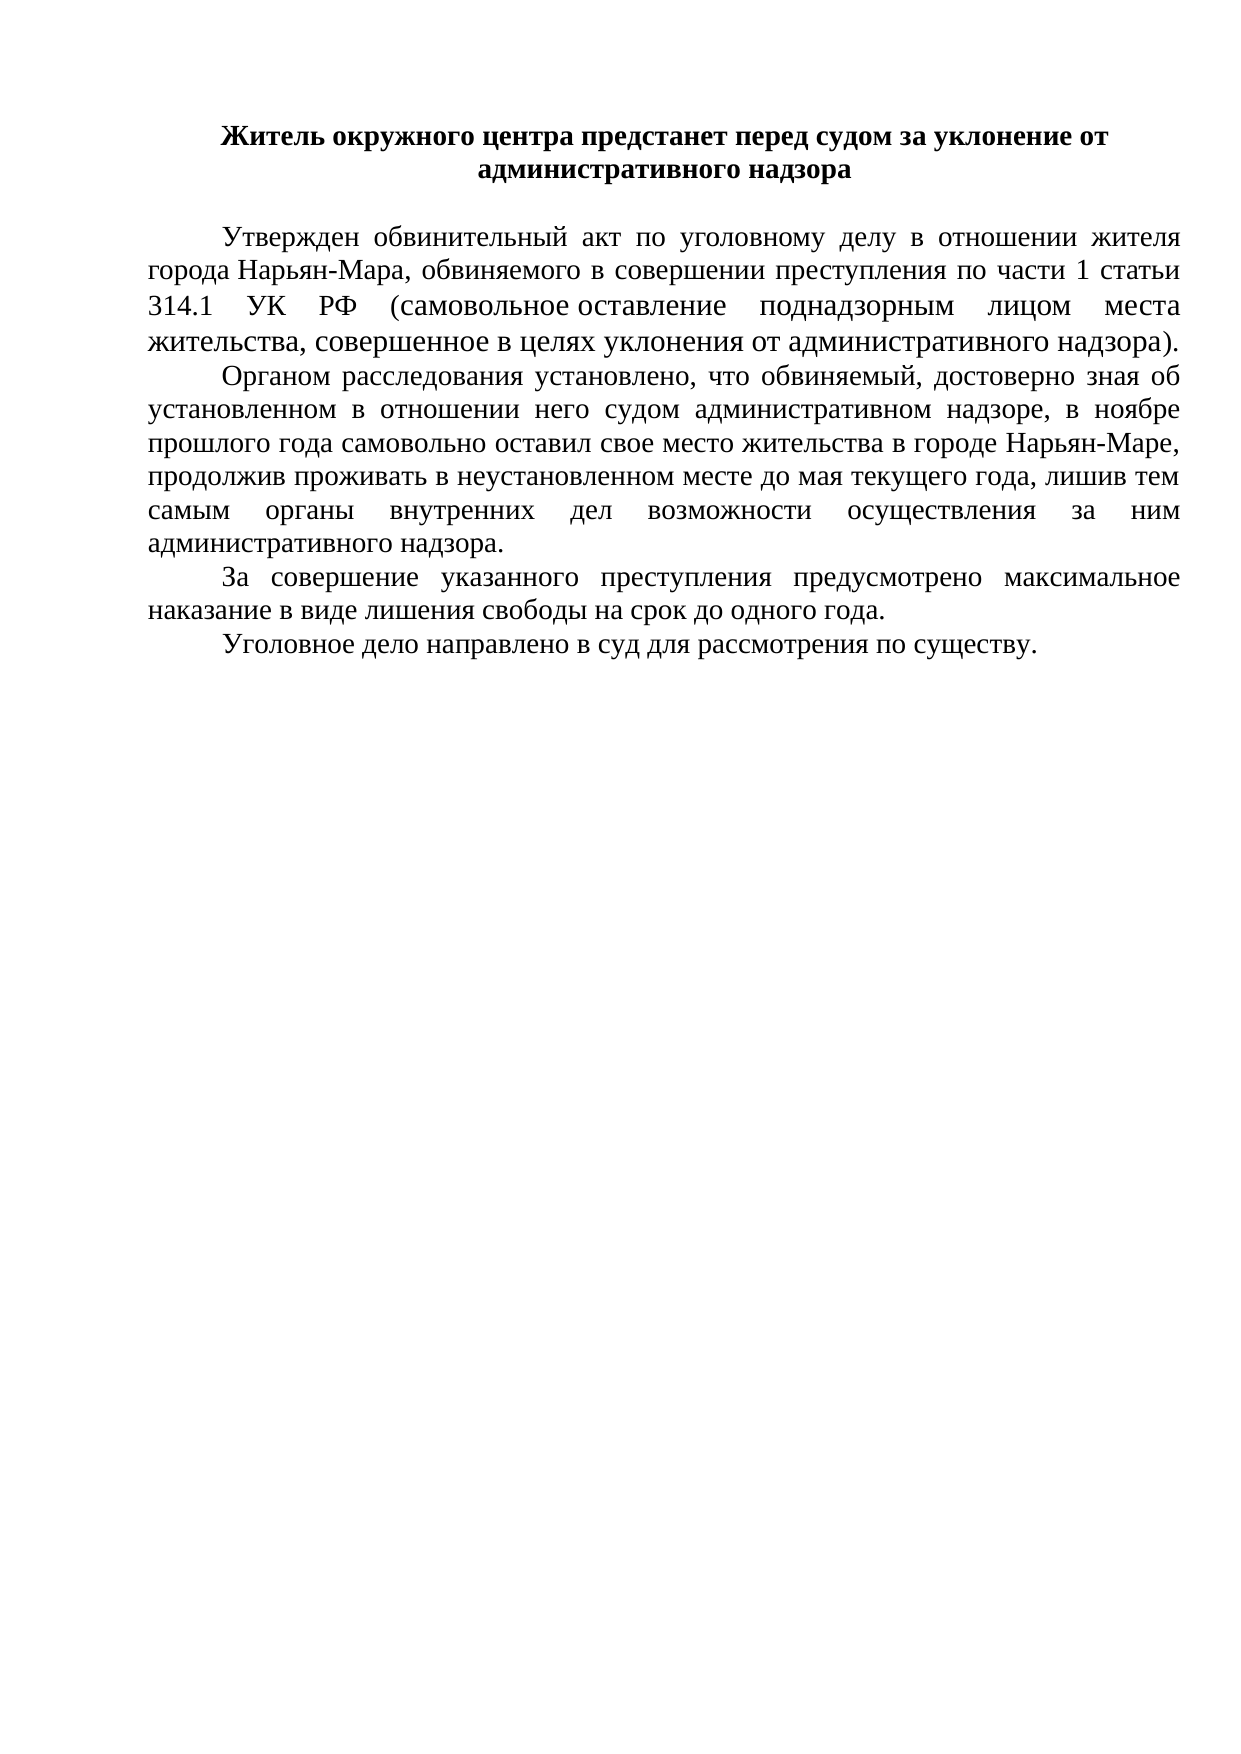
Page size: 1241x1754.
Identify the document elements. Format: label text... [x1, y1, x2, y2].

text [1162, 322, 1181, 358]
text Утвержден обвинительный акт по уголовному делу в отношении жителя города Нарьян-Мара, обвиняемого в совершении преступления по части 1 статьи 314.1 УК РФ (самовольное оставление поднадзорным лицом места жительства, совершенное в целях уклонения от административного надзора). [148, 219, 1181, 322]
text Уголовное дело направлено в суд для рассмотрения по существу. [148, 626, 1181, 659]
text За совершение указанного преступления предусмотрено максимальное наказание в виде лишения свободы на срок до одного года. [148, 559, 1181, 626]
text Органом расследования установлено, что обвиняемый, достоверно зная об установленном в отношении него судом административном надзоре, в ноябре прошлого года самовольно оставил свое место жительства в городе Нарьян-Маре, продолжив проживать в неустановленном месте до мая текущего года, лишив тем самым органы внутренних дел возможности осуществления за ним административного надзора. [148, 358, 1181, 559]
text Житель окружного центра предстанет перед судом за уклонение от административного надзора [148, 118, 1181, 185]
